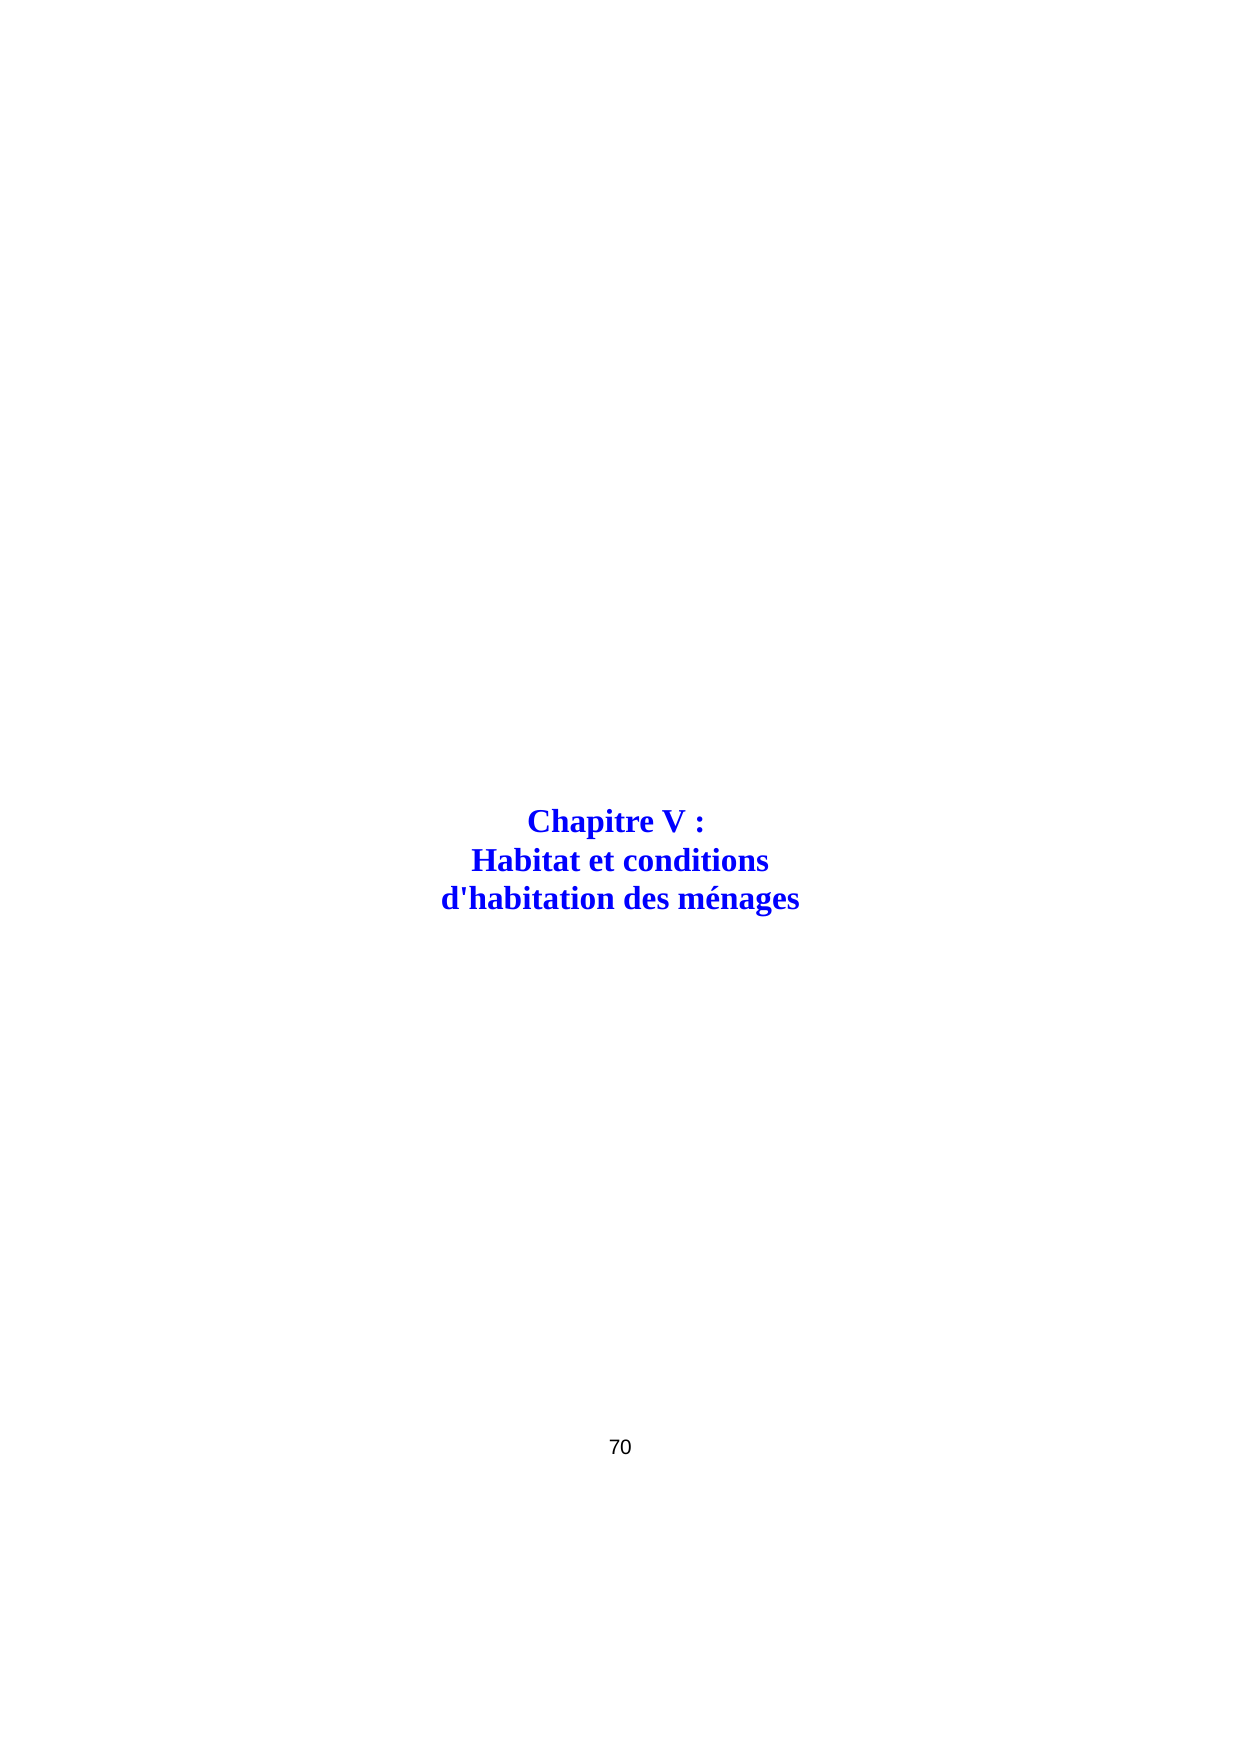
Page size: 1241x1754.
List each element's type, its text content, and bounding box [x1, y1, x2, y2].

subtitle Chapitre V : Habitat et conditions d'habitation des ménages [384, 802, 856, 917]
